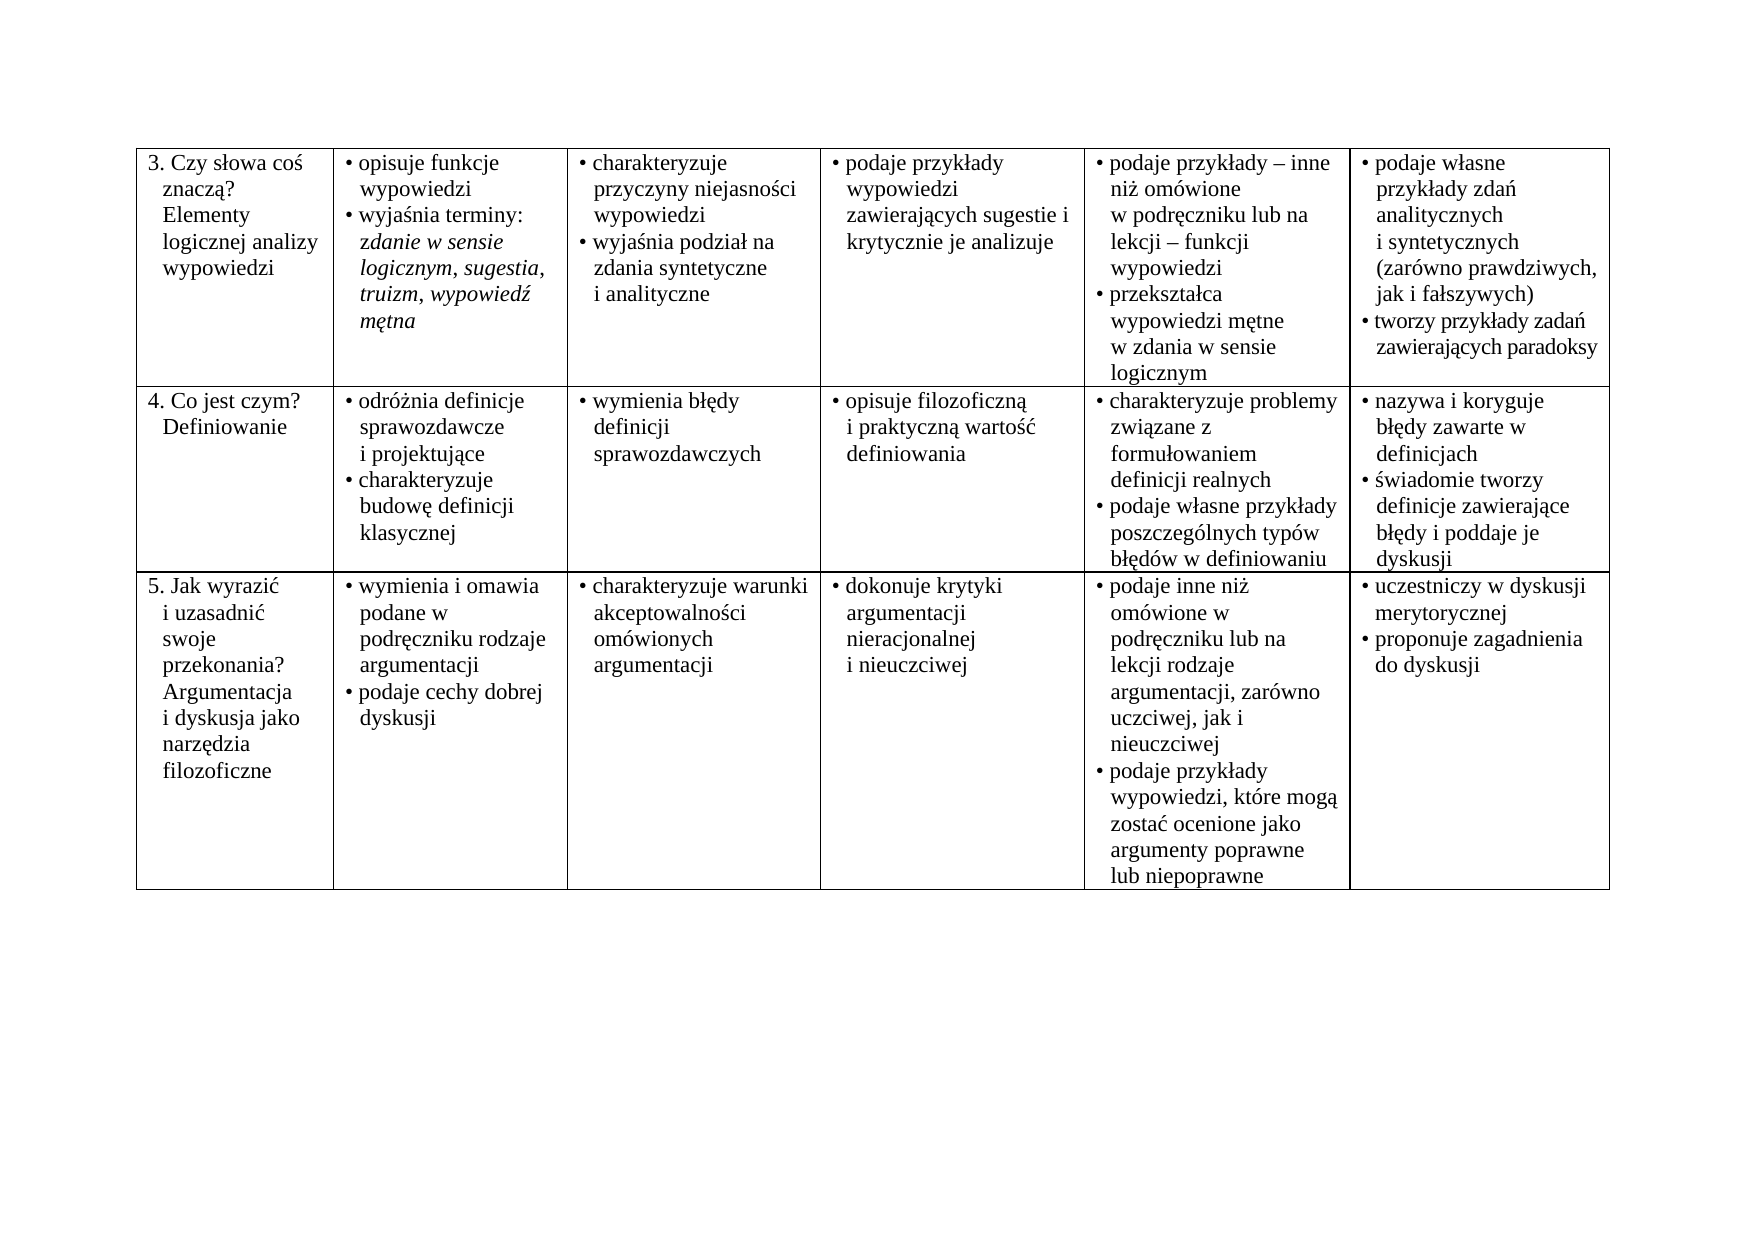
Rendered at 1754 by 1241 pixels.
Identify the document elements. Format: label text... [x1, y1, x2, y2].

table_cell • uczestniczy w dyskusji merytorycznej • proponuje zagadnienia do dyskusji [1351, 573, 1609, 889]
table_cell 3. Czy słowa coś znaczą? Elementy logicznej analizy wypowiedzi [137, 149, 333, 386]
table_cell • charakteryzuje warunki akceptowalności omówionych argumentacji [568, 573, 820, 889]
table_cell • opisuje filozoficzną i praktyczną wartość definiowania [821, 387, 1084, 571]
table_cell • podaje inne niż omówione w podręczniku lub na lekcji rodzaje argumentacji, zarówno uczciwej, jak i nieuczciwej • podaje przykłady wypowiedzi, które mogą zostać ocenione jako argumenty poprawne lub niepoprawne [1085, 573, 1349, 889]
table_cell • podaje własne przykłady zdań analitycznych i syntetycznych (zarówno prawdziwych, jak i fałszywych) • tworzy przykłady zadań zawierających paradoksy [1351, 149, 1609, 386]
table_cell • dokonuje krytyki argumentacji nieracjonalnej i nieuczciwej [821, 573, 1084, 889]
table_cell • opisuje funkcje wypowiedzi • wyjaśnia terminy: zdanie w sensie logicznym, sugestia, truizm, wypowiedź mętna [334, 149, 567, 386]
table_cell • podaje przykłady wypowiedzi zawierających sugestie i krytycznie je analizuje [821, 149, 1084, 386]
table_cell • nazywa i koryguje błędy zawarte w definicjach • świadomie tworzy definicje zawierające błędy i poddaje je dyskusji [1351, 387, 1609, 571]
table_cell 5. Jak wyrazić i uzasadnić swoje przekonania? Argumentacja i dyskusja jako narzędzia filozoficzne [137, 573, 333, 889]
table_cell • wymienia i omawia podane w podręczniku rodzaje argumentacji • podaje cechy dobrej dyskusji [334, 573, 567, 889]
table_cell • wymienia błędy definicji sprawozdawczych [568, 387, 820, 571]
table_cell • charakteryzuje przyczyny niejasności wypowiedzi • wyjaśnia podział na zdania syntetyczne i analityczne [568, 149, 820, 386]
table_cell • charakteryzuje problemy związane z formułowaniem definicji realnych • podaje własne przykłady poszczególnych typów błędów w definiowaniu [1085, 387, 1349, 571]
table_cell 4. Co jest czym? Definiowanie [137, 387, 333, 571]
table_cell • podaje przykłady – inne niż omówione w podręczniku lub na lekcji – funkcji wypowiedzi • przekształca wypowiedzi mętne w zdania w sensie logicznym [1085, 149, 1349, 386]
table_cell • odróżnia definicje sprawozdawcze i projektujące • charakteryzuje budowę definicji klasycznej [334, 387, 567, 571]
